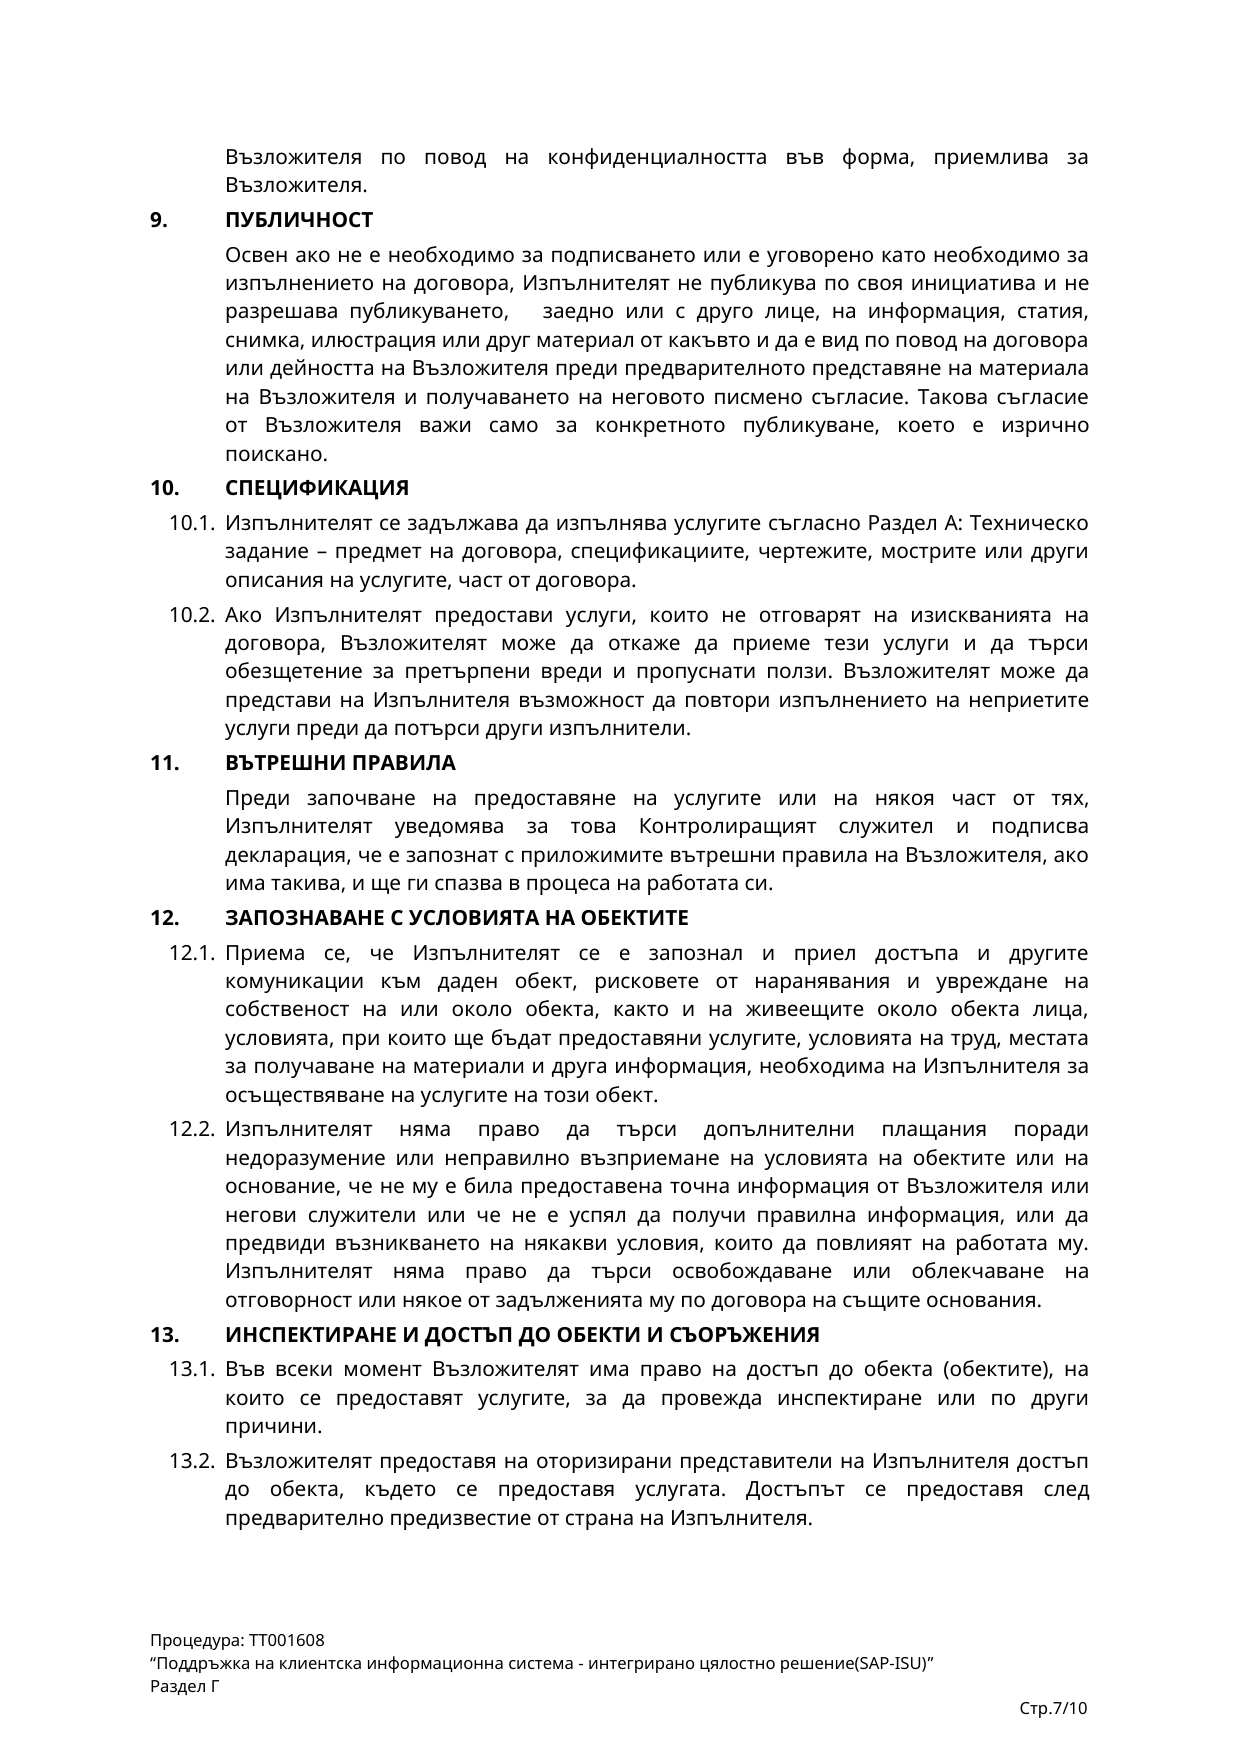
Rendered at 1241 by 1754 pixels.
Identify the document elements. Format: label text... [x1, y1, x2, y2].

list Приема се, че Изпълнителят се е запознал и приел достъпа и другите комуникации към даден обект, рисковете от наранявания и увреждане на собственост на или около обекта, както и на живеещите около обекта лица, условията, при които ще бъдат предоставяни услугите, условията на труд, местата за получаване на материали и друга информация, необходима на Изпълнителя за осъществяване на услугите на този обект. [169, 938, 1090, 1108]
list ВЪТРЕШНИ ПРАВИЛА [150, 748, 1090, 777]
list ПУБЛИЧНОСТ [150, 205, 1090, 233]
list Изпълнителят няма право да търси допълнителни плащания поради недоразумение или неправилно възприемане на условията на обектите или на основание, че не му е била предоставена точна информация от Възложителя или негови служители или че не е успял да получи правилна информация, или да предвиди възникването на някакви условия, които да повлияят на работата му. Изпълнителят няма право да търси освобождаване или облекчаване на отговорност или някое от задълженията му по договора на същите основания. [169, 1114, 1090, 1313]
list Във всеки момент Възложителят има право на достъп до обекта (обектите), на които се предоставят услугите, за да провежда инспектиране или по други причини. [169, 1354, 1090, 1440]
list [169, 142, 1090, 199]
list ИНСПЕКТИРАНЕ И ДОСТЪП ДО ОБЕКТИ И СЪОРЪЖЕНИЯ [150, 1320, 1090, 1348]
text Преди започване на предоставяне на услугите или на някоя част от тях, Изпълнителят уведомява за това Контролиращият служител и подписва декларация, че е запознат с приложимите вътрешни правила на Възложителя, ако има такива, и ще ги спазва в процеса на работата си. [225, 783, 1090, 897]
list Ако Изпълнителят предостави услуги, които не отговарят на изискванията на договора, Възложителят може да откаже да приеме тези услуги и да търси обезщетение за претърпени вреди и пропуснати ползи. Възложителят може да представи на Изпълнителя възможност да повтори изпълнението на неприетите услуги преди да потърси други изпълнители. [169, 600, 1090, 742]
list Изпълнителят се задължава да изпълнява услугите съгласно Раздел А: Техническо задание – предмет на договора, спецификациите, чертежите, мострите или други описания на услугите, част от договора. [169, 508, 1090, 593]
list СПЕЦИФИКАЦИЯ [150, 473, 1090, 502]
list ЗАПОЗНАВАНЕ С УСЛОВИЯТА НА ОБЕКТИТЕ [150, 903, 1090, 931]
list Възложителят предоставя на оторизирани представители на Изпълнителя достъп до обекта, където се предоставя услугата. Достъпът се предоставя след предварително предизвестие от страна на Изпълнителя. [169, 1446, 1090, 1531]
text Освен ако не е необходимо за подписването или е уговорено като необходимо за изпълнението на договора, Изпълнителят не публикува по своя инициатива и не разрешава публикуването, заедно или с друго лице, на информация, статия, снимка, илюстрация или друг материал от какъвто и да е вид по повод на договора или дейността на Възложителя преди предварителното представяне на материала на Възложителя и получаването на неговото писмено съгласие. Такова съгласие от Възложителя важи само за конкретното публикуване, което е изрично поискано. [225, 240, 1090, 467]
